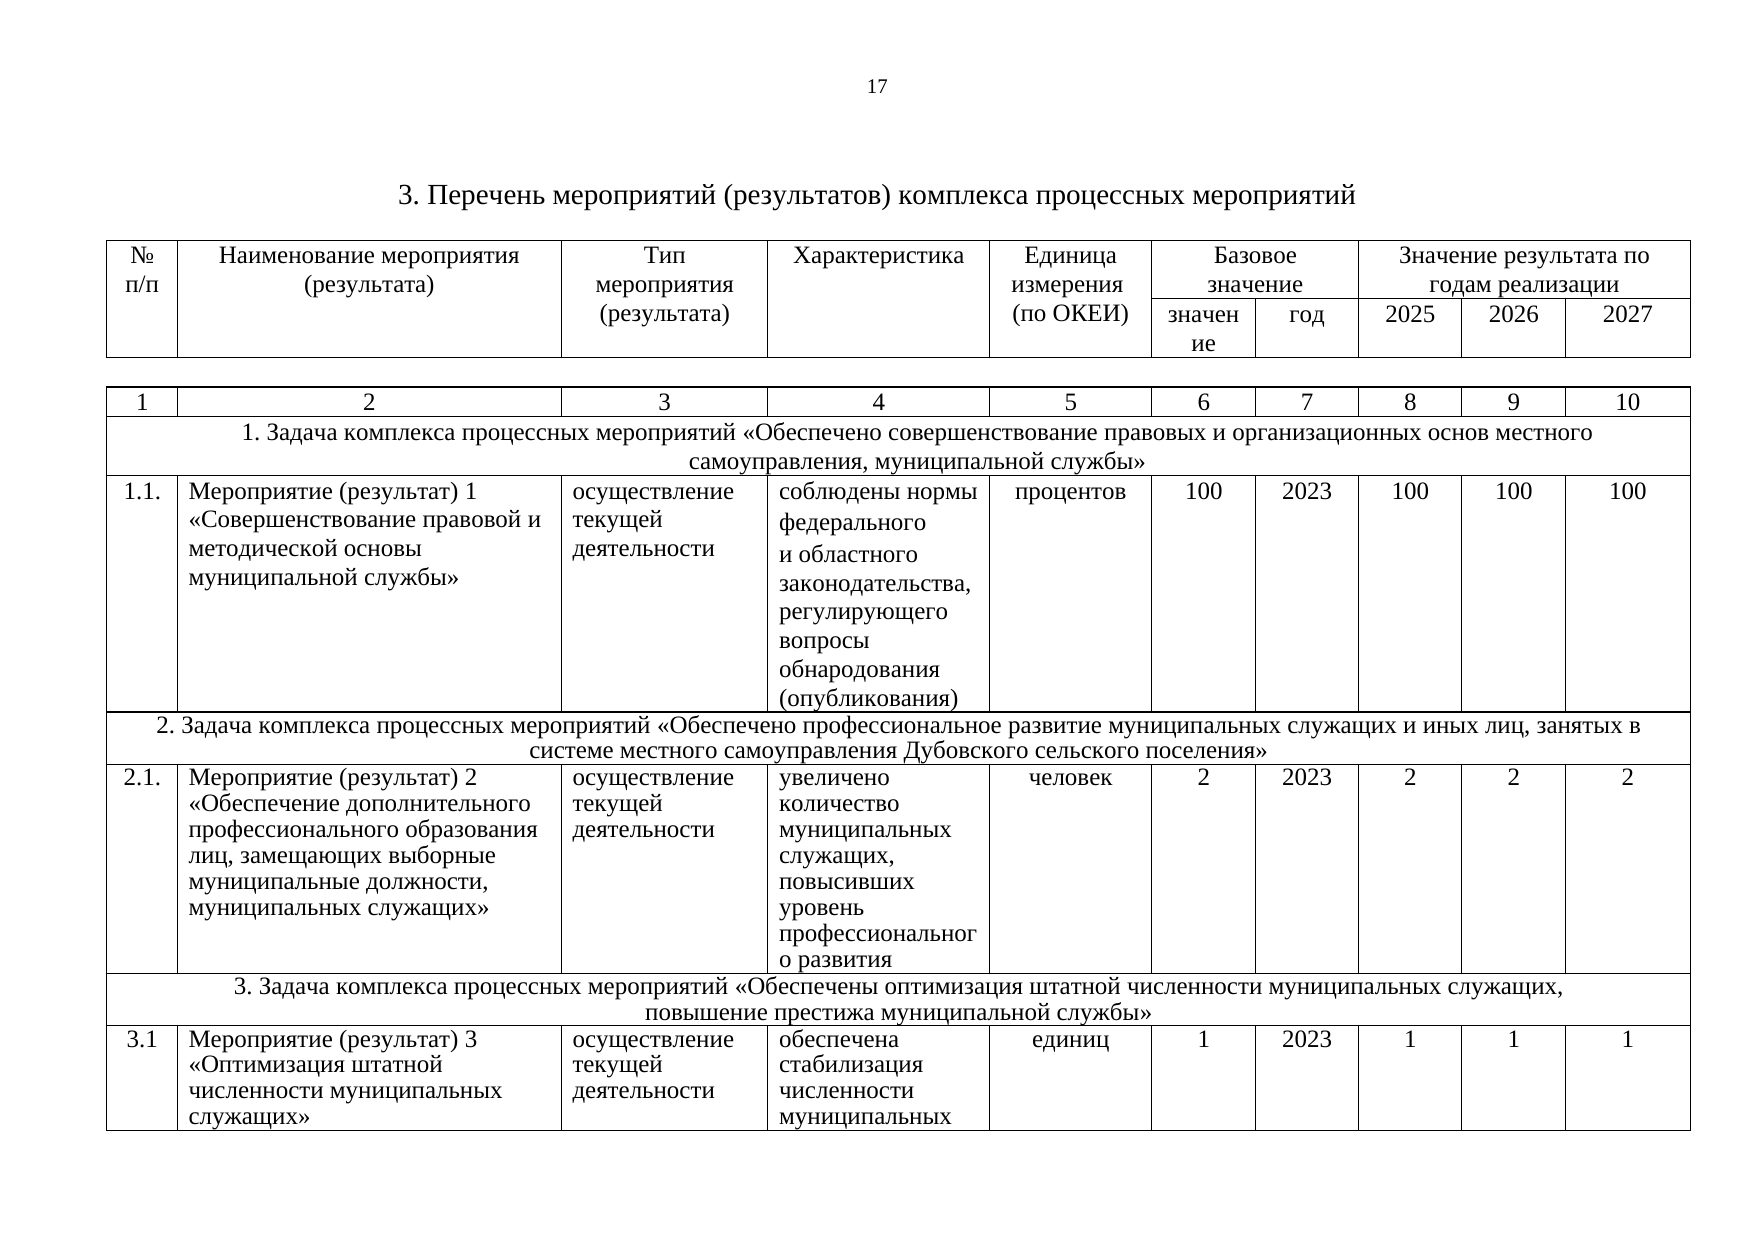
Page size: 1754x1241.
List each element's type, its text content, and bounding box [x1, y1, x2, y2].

table_header Базовое значение [1152, 241, 1358, 298]
table_header 1 [107, 388, 177, 416]
table_header Характеристика [768, 241, 989, 357]
table_cell значение [1152, 299, 1255, 357]
table_cell осуществление текущей деятельности [562, 476, 767, 711]
table_cell 2023 [1256, 1026, 1358, 1130]
table_cell 2027 [1566, 299, 1690, 357]
table_header 9 [1462, 388, 1565, 416]
text 3. Перечень мероприятий (результатов) комплекса процессных мероприятий [118, 177, 1636, 211]
table_header Тип мероприятия (результата) [562, 241, 767, 357]
table_cell 2026 [1462, 299, 1565, 357]
table_cell 1.1. [107, 476, 177, 711]
table_header 2 [178, 388, 561, 416]
table_cell 2 [1462, 765, 1565, 973]
table_cell 2023 [1256, 765, 1358, 973]
table_cell 1. Задача комплекса процессных мероприятий «Обеспечено совершенствование правовых и организационных основ местного самоуправления, муниципальной службы» [107, 417, 1690, 475]
table_header 8 [1359, 388, 1461, 416]
table_cell 100 [1566, 476, 1690, 711]
table_header № п/п [107, 241, 177, 357]
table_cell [178, 1026, 561, 1130]
table_header Единица измерения (по ОКЕИ) [990, 241, 1151, 357]
table_cell 2 [1566, 765, 1690, 973]
table_header 4 [768, 388, 989, 416]
table_header Значение результата по годам реализации [1359, 241, 1690, 298]
table_cell человек [990, 765, 1151, 973]
table_cell 3. Задача комплекса процессных мероприятий «Обеспечены оптимизация штатной численности муниципальных служащих, повышение престижа муниципальной службы» [107, 974, 1690, 1025]
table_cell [768, 1026, 989, 1130]
table_header 10 [1566, 388, 1690, 416]
table_cell 2025 [1359, 299, 1461, 357]
table_cell 100 [1152, 476, 1255, 711]
table_cell 100 [1462, 476, 1565, 711]
table_cell Мероприятие (результат) 1 «Совершенствование правовой и методической основы муниципальной службы» [178, 476, 561, 711]
table_cell соблюдены нормы федерального и областного законодательства, регулирующего вопросы обнародования (опубликования) [768, 476, 989, 711]
table_cell 1 [1462, 1026, 1565, 1130]
table_cell 2 [1359, 765, 1461, 973]
table_header 6 [1152, 388, 1255, 416]
table_cell 1 [1359, 1026, 1461, 1130]
table_cell 3.1 [107, 1026, 177, 1130]
table_cell 2023 [1256, 476, 1358, 711]
table_cell 2.1. [107, 765, 177, 973]
table_header 5 [990, 388, 1151, 416]
table_cell 2. Задача комплекса процессных мероприятий «Обеспечено профессиональное развитие муниципальных служащих и иных лиц, занятых в системе местного самоуправления Дубовского сельского поселения» [107, 713, 1690, 764]
table_cell год [1256, 299, 1358, 357]
table_cell 1 [1566, 1026, 1690, 1130]
table_header Наименование мероприятия (результата) [178, 241, 561, 357]
table_header 3 [562, 388, 767, 416]
table_cell Мероприятие (результат) 2 «Обеспечение дополнительного профессионального образования лиц, замещающих выборные муниципальные должности, муниципальных служащих» [178, 765, 561, 973]
table_cell 2 [1152, 765, 1255, 973]
table_cell осуществление текущей деятельности [562, 765, 767, 973]
table_cell 1 [1152, 1026, 1255, 1130]
table_cell единиц [990, 1026, 1151, 1130]
table_cell 100 [1359, 476, 1461, 711]
table_cell осуществление текущей деятельности [562, 1026, 767, 1130]
table_cell процентов [990, 476, 1151, 711]
table_cell увеличено количество муниципальных служащих, повысивших уровень профессионального развития [768, 765, 989, 973]
table_header 7 [1256, 388, 1358, 416]
